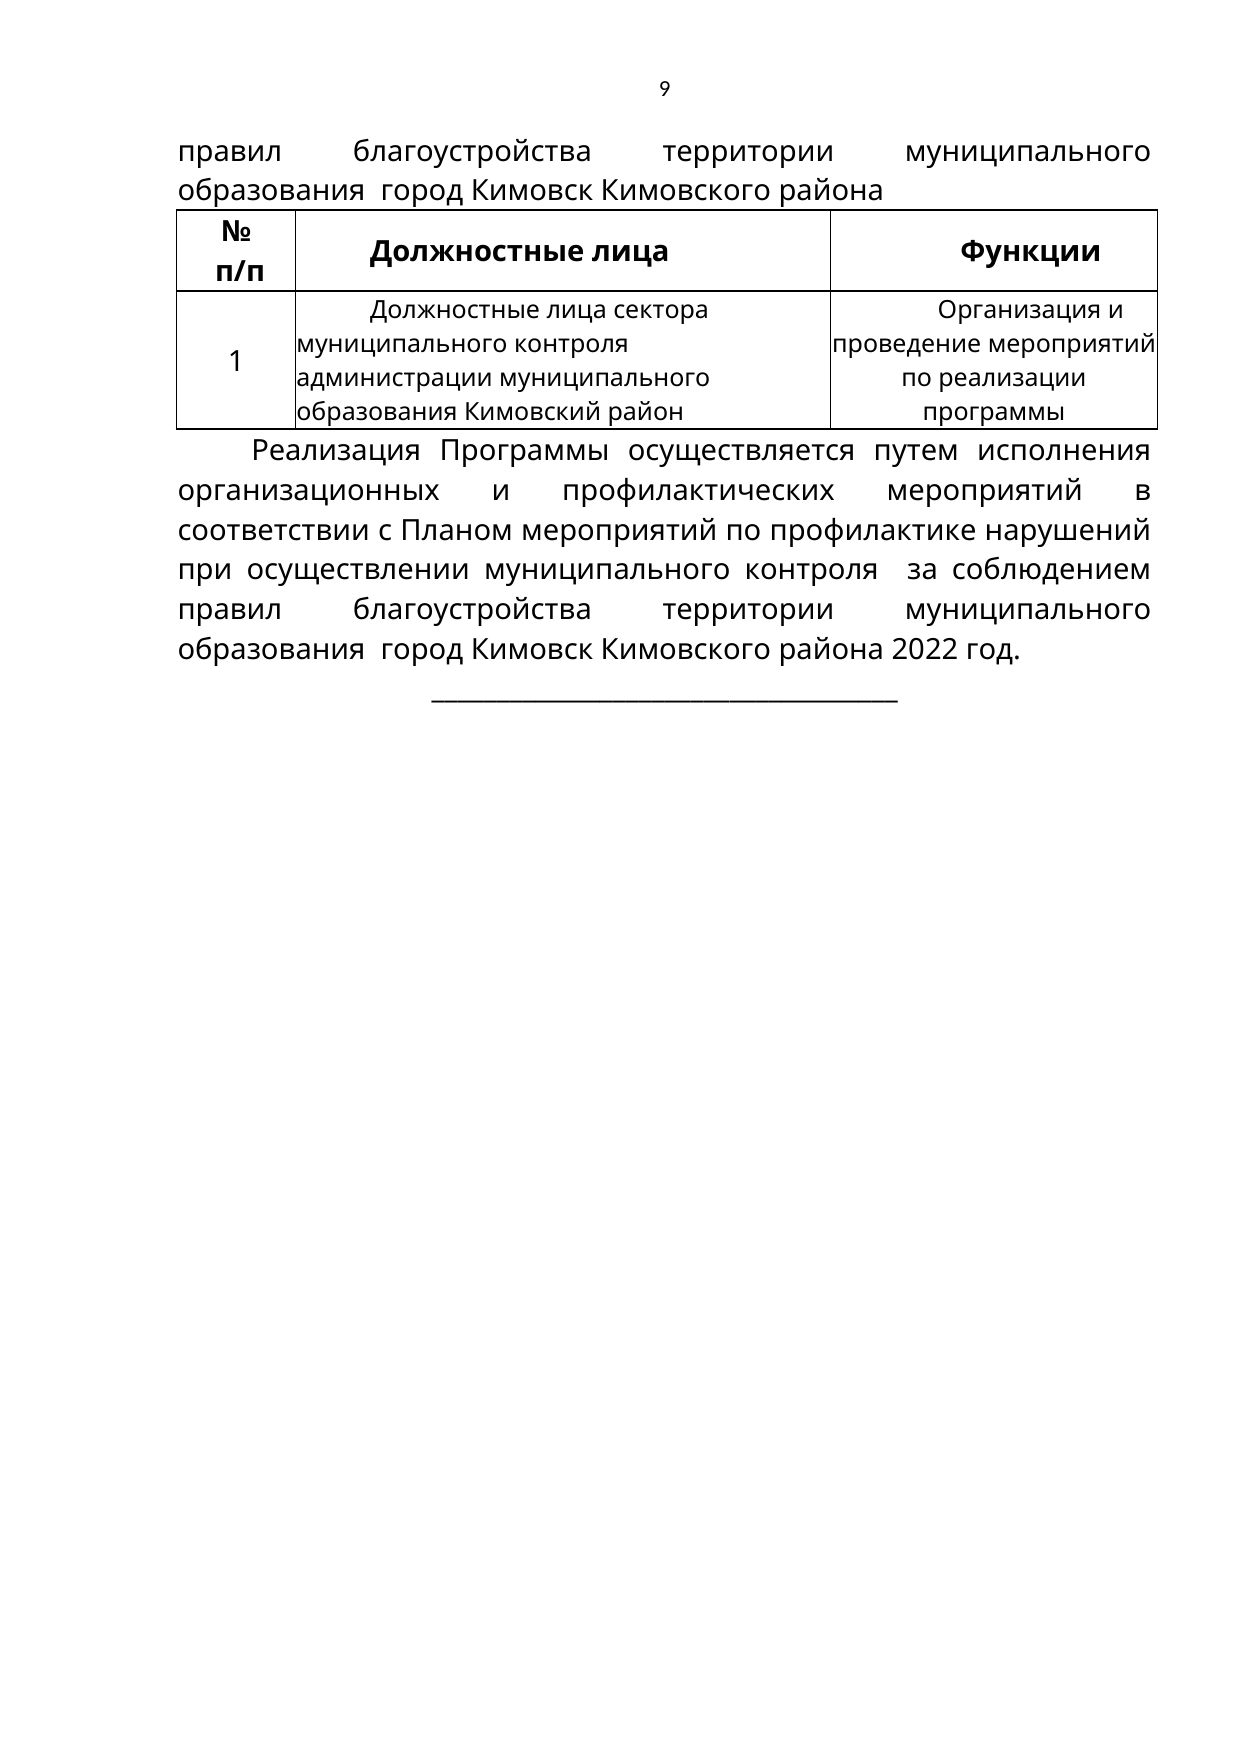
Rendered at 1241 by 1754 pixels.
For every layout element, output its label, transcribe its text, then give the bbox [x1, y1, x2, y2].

table_header Должностные лица [296, 211, 830, 290]
table_cell Должностные лица сектора муниципального контроля администрации муниципального образования Кимовский район [296, 292, 830, 428]
text Реализация Программы осуществляется путем исполнения организационных и профилактических мероприятий в соответствии с Планом мероприятий по профилактике нарушений при осуществлении муниципального контроля за соблюдением правил благоустройства территории муниципального образования город Кимовск Кимовского района 2022 год. [177, 430, 1152, 668]
text ____________________________________ [177, 668, 1152, 707]
table_cell Организация и проведение мероприятий по реализации программы [831, 292, 1157, 428]
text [177, 130, 1152, 209]
table_header № п/п [177, 211, 295, 290]
table_cell 1 [177, 292, 295, 428]
table_header Функции [831, 211, 1157, 290]
